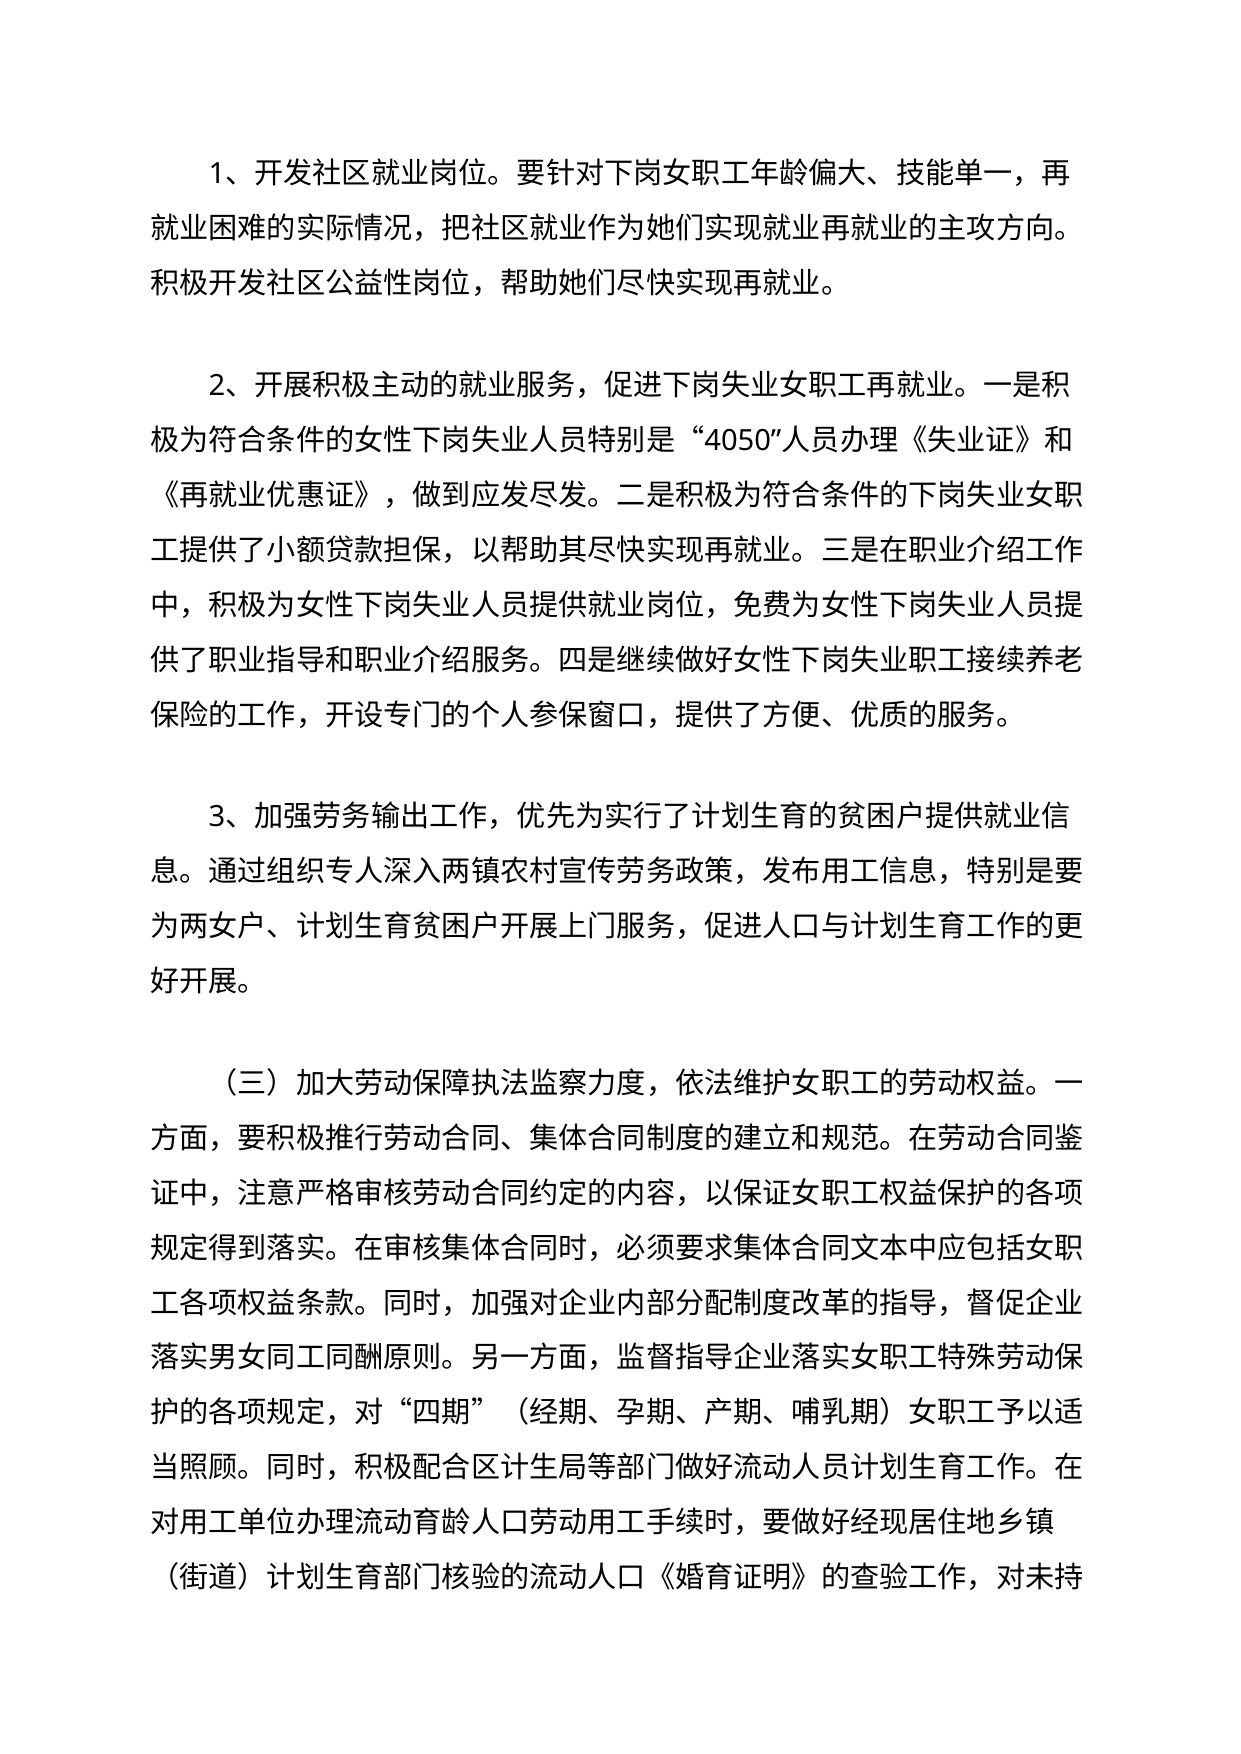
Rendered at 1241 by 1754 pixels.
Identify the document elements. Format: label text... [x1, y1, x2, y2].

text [150, 1059, 1090, 1596]
text 3、加强劳务输出工作，优先为实行了计划生育的贫困户提供就业信息。通过组织专人深入两镇农村宣传劳务政策，发布用工信息，特别是要为两女户、计划生育贫困户开展上门服务，促进人口与计划生育工作的更好开展。 [150, 793, 1090, 1000]
text 1、开发社区就业岗位。要针对下岗女职工年龄偏大、技能单一，再就业困难的实际情况，把社区就业作为她们实现就业再就业的主攻方向。积极开发社区公益性岗位，帮助她们尽快实现再就业。 [150, 150, 1090, 302]
text 2、开展积极主动的就业服务，促进下岗失业女职工再就业。一是积极为符合条件的女性下岗失业人员特别是“4050”人员办理《失业证》和《再就业优惠证》，做到应发尽发。二是积极为符合条件的下岗失业女职工提供了小额贷款担保，以帮助其尽快实现再就业。三是在职业介绍工作中，积极为女性下岗失业人员提供就业岗位，免费为女性下岗失业人员提供了职业指导和职业介绍服务。四是继续做好女性下岗失业职工接续养老保险的工作，开设专门的个人参保窗口，提供了方便、优质的服务。 [150, 362, 1090, 733]
